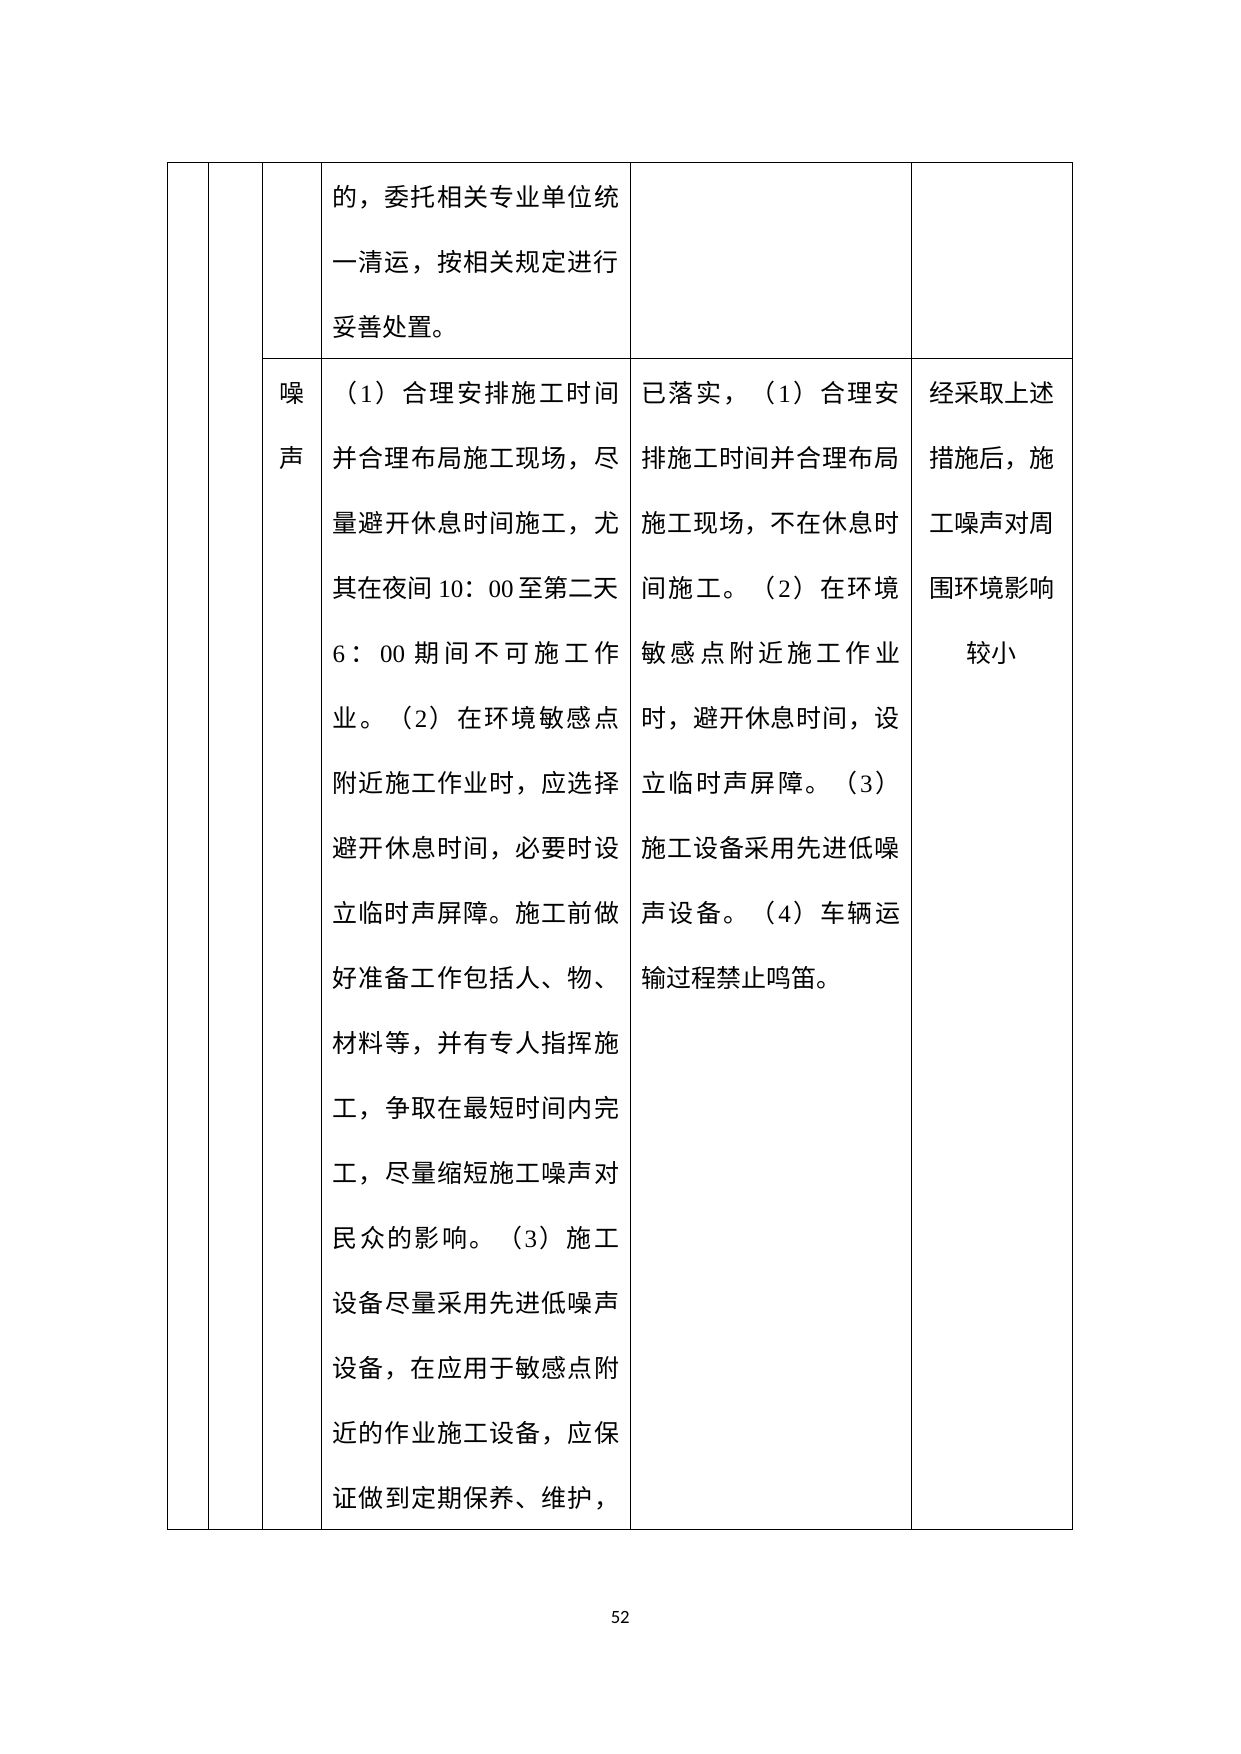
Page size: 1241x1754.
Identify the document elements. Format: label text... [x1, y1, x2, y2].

table_cell 固废 [263, 163, 321, 358]
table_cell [322, 163, 630, 358]
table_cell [631, 163, 911, 358]
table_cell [631, 359, 911, 1529]
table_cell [322, 359, 630, 1529]
table_cell 噪声 [263, 359, 321, 1529]
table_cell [912, 163, 1072, 358]
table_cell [912, 359, 1072, 1529]
